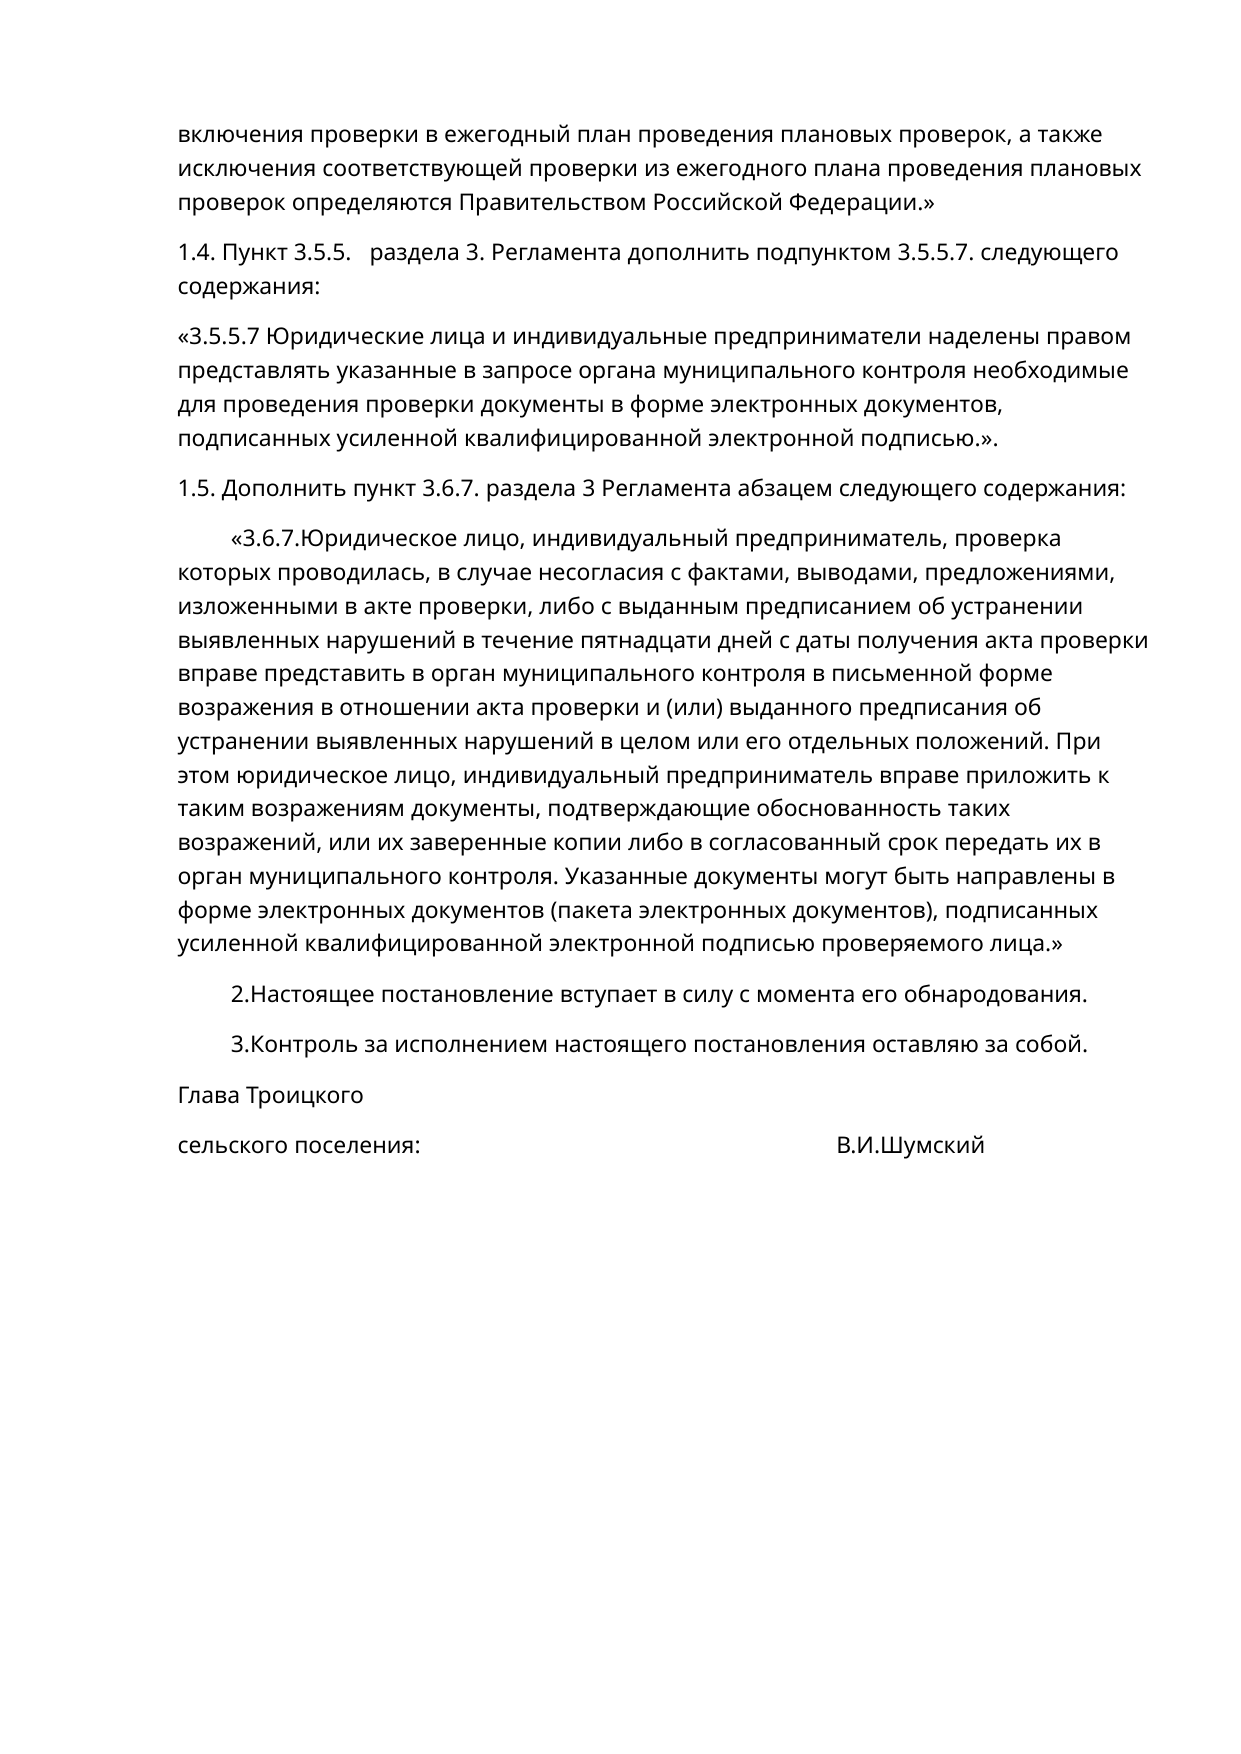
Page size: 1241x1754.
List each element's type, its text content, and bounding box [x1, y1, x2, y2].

text 3.Контроль за исполнением настоящего постановления оставляю за собой. [177, 1028, 1152, 1059]
text 1.5. Дополнить пункт 3.6.7. раздела 3 Регламента абзацем следующего содержания: [177, 472, 1152, 503]
text 1.4. Пункт 3.5.5. раздела 3. Регламента дополнить подпунктом 3.5.5.7. следующего содержания: [177, 236, 1152, 301]
text 2.Настоящее постановление вступает в силу с момента его обнародования. [177, 978, 1152, 1009]
text Глава Троицкого [177, 1078, 1152, 1110]
text сельского поселения: В.И.Шумский [177, 1129, 1152, 1160]
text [177, 118, 1152, 217]
text «3.5.5.7 Юридические лица и индивидуальные предприниматели наделены правом представлять указанные в запросе органа муниципального контроля необходимые для проведения проверки документы в форме электронных документов, подписанных усиленной квалифицированной электронной подписью.». [177, 320, 1152, 453]
text «3.6.7.Юридическое лицо, индивидуальный предприниматель, проверка которых проводилась, в случае несогласия с фактами, выводами, предложениями, изложенными в акте проверки, либо с выданным предписанием об устранении выявленных нарушений в течение пятнадцати дней с даты получения акта проверки вправе представить в орган муниципального контроля в письменной форме возражения в отношении акта проверки и (или) выданного предписания об устранении выявленных нарушений в целом или его отдельных положений. При этом юридическое лицо, индивидуальный предприниматель вправе приложить к таким возражениям документы, подтверждающие обоснованность таких возражений, или их заверенные копии либо в согласованный срок передать их в орган муниципального контроля. Указанные документы могут быть направлены в форме электронных документов (пакета электронных документов), подписанных усиленной квалифицированной электронной подписью проверяемого лица.» [177, 522, 1152, 958]
